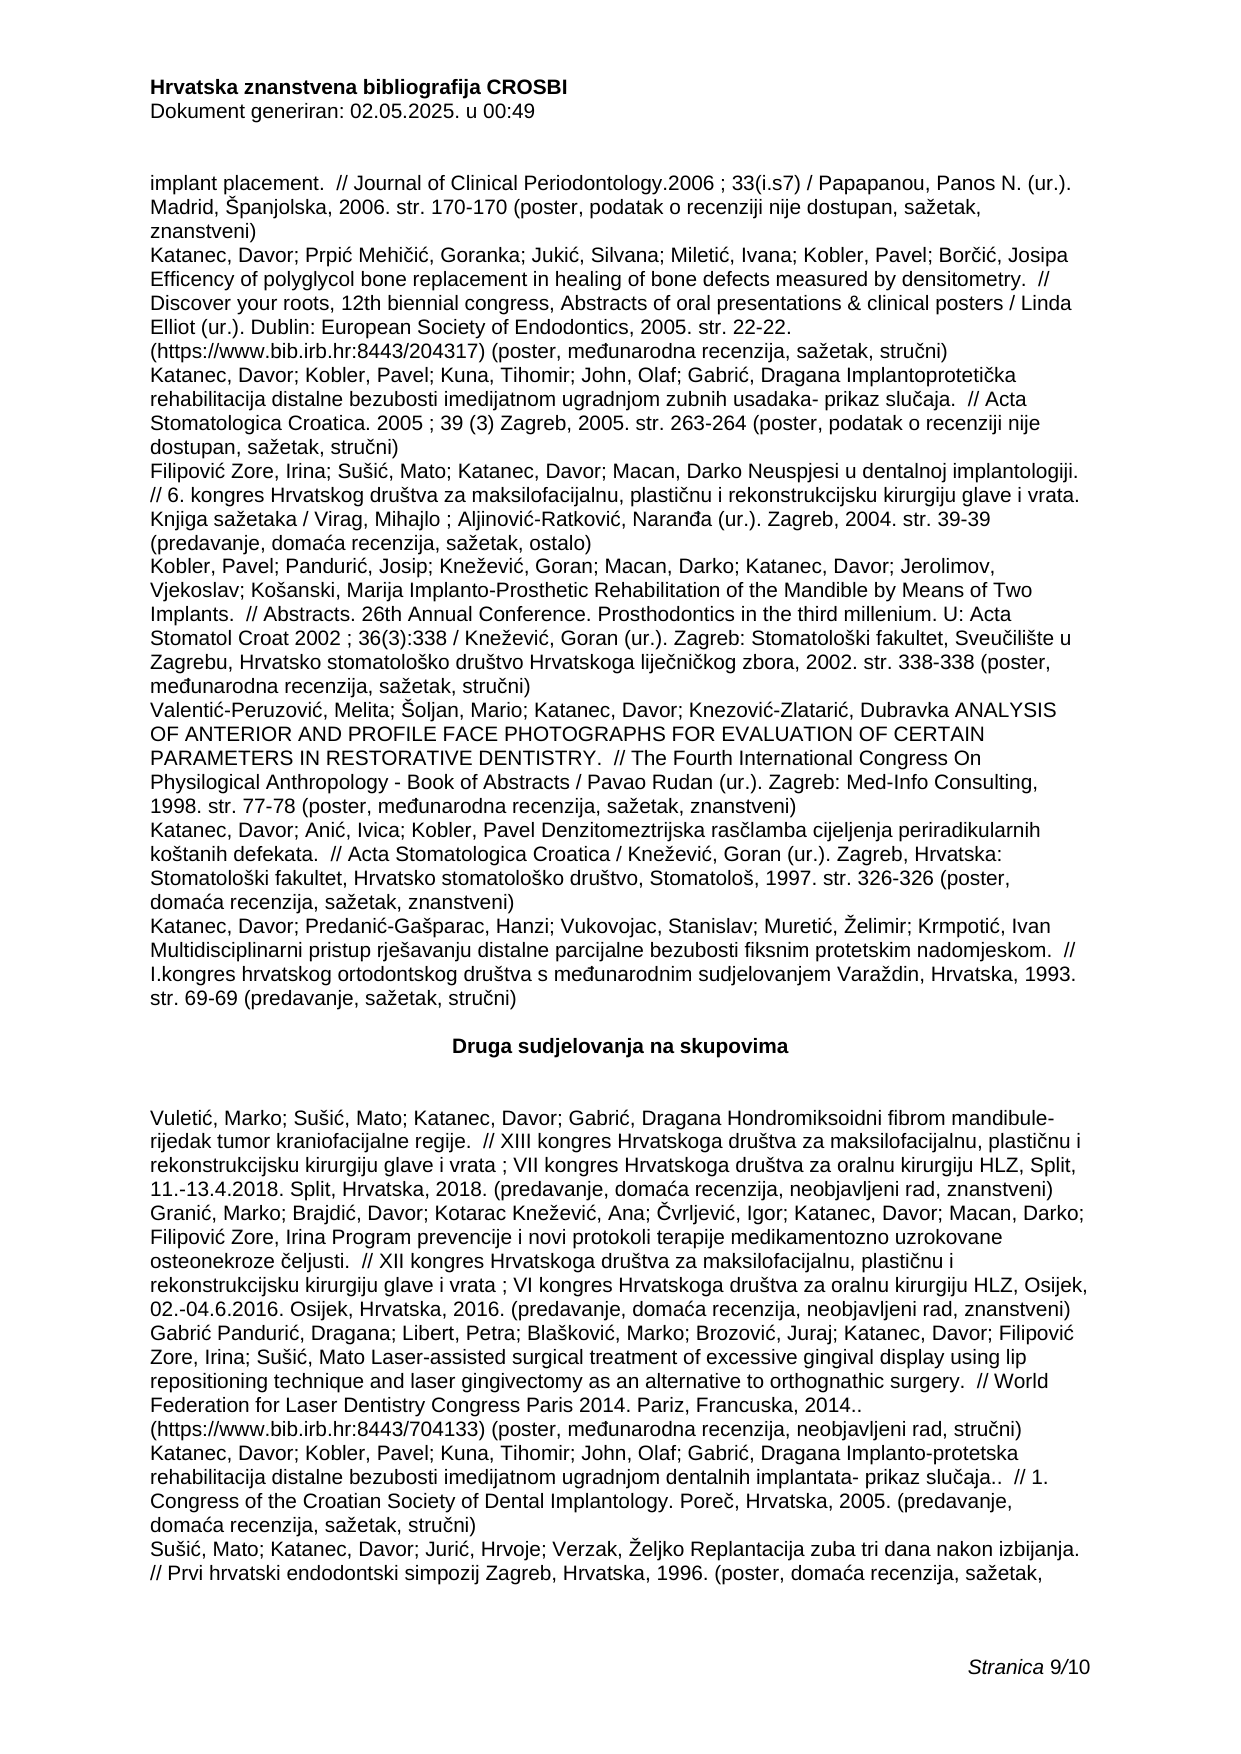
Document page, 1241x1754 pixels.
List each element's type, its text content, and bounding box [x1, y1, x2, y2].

text Gabrić Pandurić, Dragana; Libert, Petra; Blašković, Marko; Brozović, Juraj; Katanec, Davor; Filipović Zore, Irina; Sušić, Mato [150, 1321, 1090, 1441]
text Filipović Zore, Irina; Sušić, Mato; Katanec, Davor; Macan, Darko [150, 458, 1090, 554]
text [150, 1537, 1090, 1584]
text Valentić-Peruzović, Melita; Šoljan, Mario; Katanec, Davor; Knezović-Zlatarić, Dubravka [150, 698, 1090, 818]
text Katanec, Davor; Kobler, Pavel; Kuna, Tihomir; John, Olaf; Gabrić, Dragana [150, 363, 1090, 458]
subtitle Druga sudjelovanja na skupovima [150, 1033, 1090, 1057]
text Granić, Marko; Brajdić, Davor; Kotarac Knežević, Ana; Čvrljević, Igor; Katanec, Davor; Macan, Darko; Filipović Zore, Irina [150, 1201, 1090, 1321]
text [150, 171, 1090, 243]
text Vuletić, Marko; Sušić, Mato; Katanec, Davor; Gabrić, Dragana [150, 1105, 1090, 1201]
text Kobler, Pavel; Pandurić, Josip; Knežević, Goran; Macan, Darko; Katanec, Davor; Jerolimov, Vjekoslav; Košanski, Marija [150, 554, 1090, 698]
text Katanec, Davor; Predanić-Gašparac, Hanzi; Vukovojac, Stanislav; Muretić, Želimir; Krmpotić, Ivan [150, 914, 1090, 1009]
text Katanec, Davor; Kobler, Pavel; Kuna, Tihomir; John, Olaf; Gabrić, Dragana [150, 1441, 1090, 1537]
text Katanec, Davor; Prpić Mehičić, Goranka; Jukić, Silvana; Miletić, Ivana; Kobler, Pavel; Borčić, Josipa [150, 243, 1090, 363]
text Katanec, Davor; Anić, Ivica; Kobler, Pavel [150, 818, 1090, 914]
